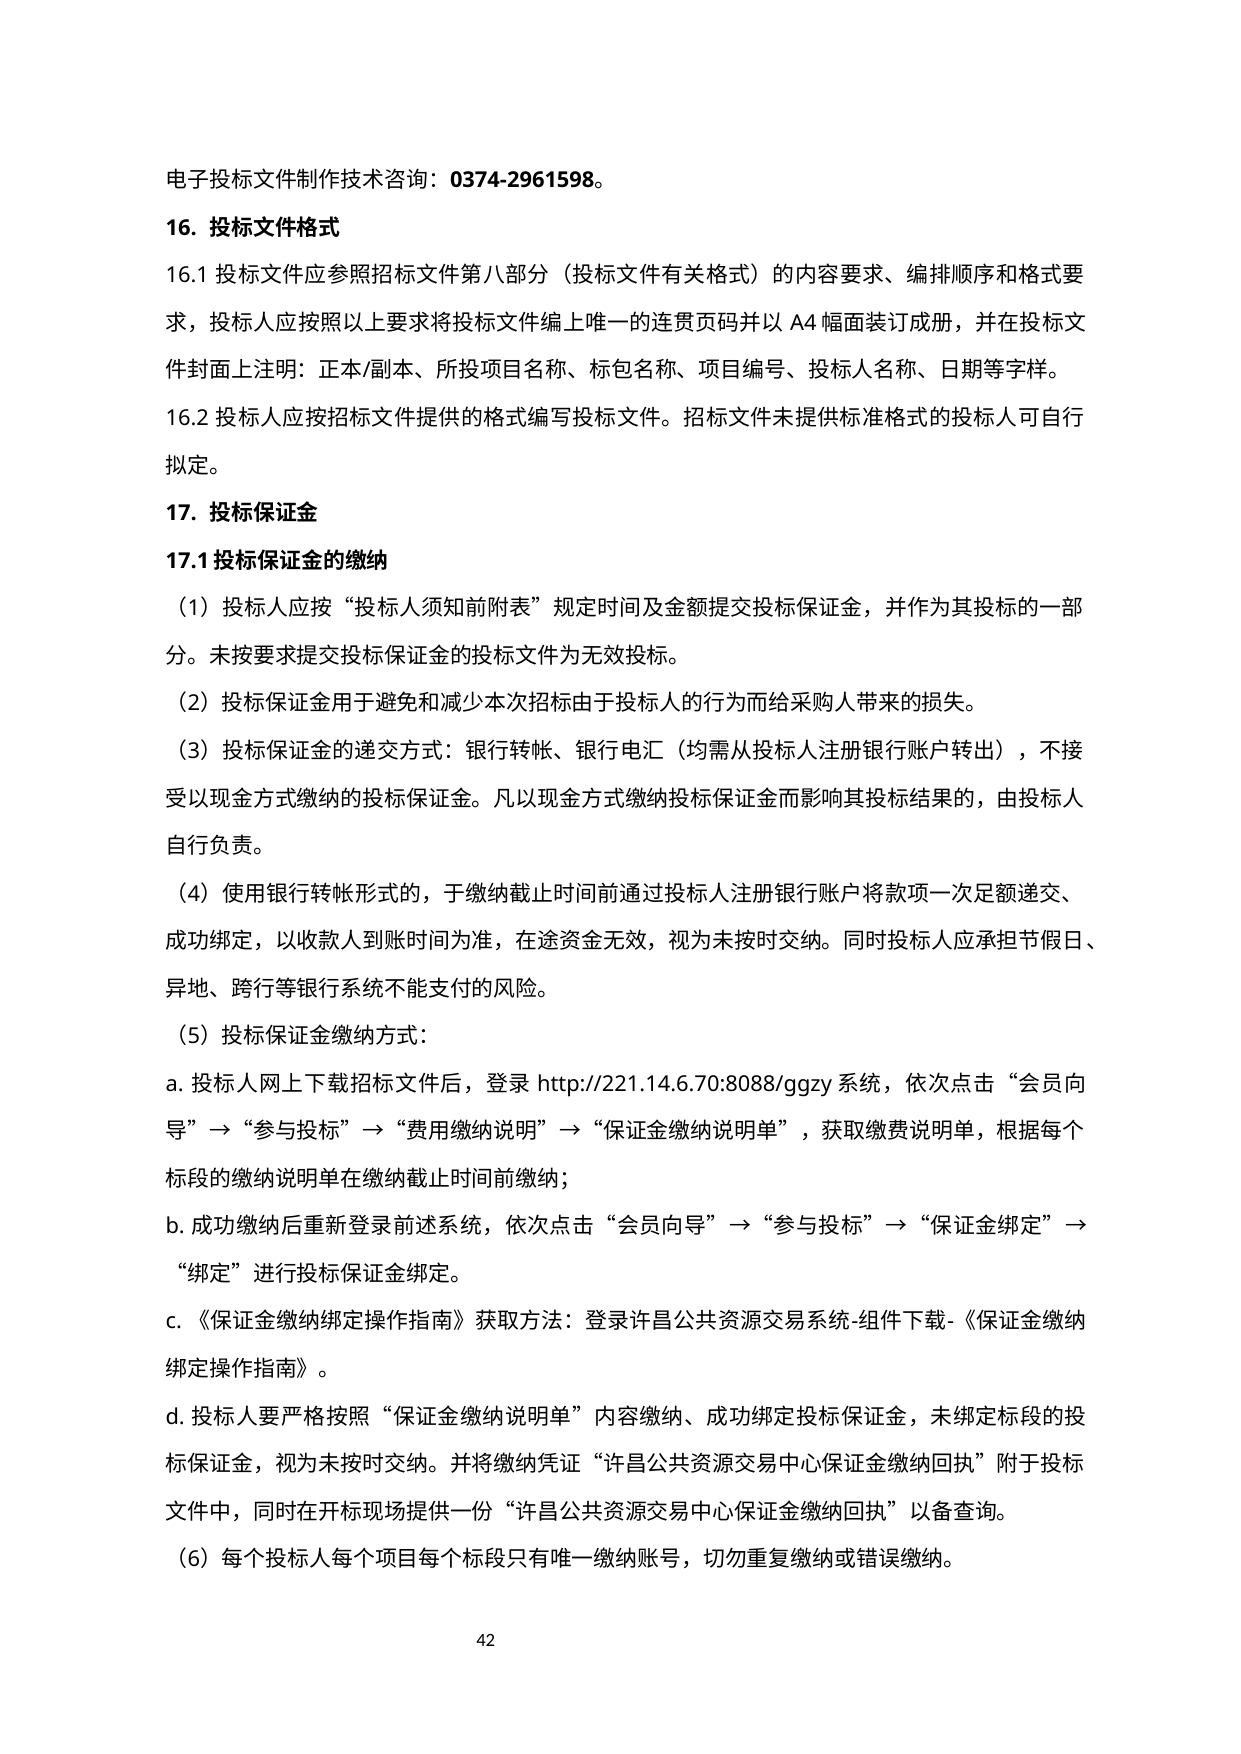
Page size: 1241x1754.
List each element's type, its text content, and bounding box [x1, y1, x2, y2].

text a. 投标人网上下载招标文件后，登录http://221.14.6.70:8088/ggzy系统，依次点击“会员向导”→“参与投标”→“费用缴纳说明”→“保证金缴纳说明单”，获取缴费说明单，根据每个标段的缴纳说明单在缴纳截止时间前缴纳； [165, 1066, 1087, 1193]
text （4）使用银行转帐形式的，于缴纳截止时间前通过投标人注册银行账户将款项一次足额递交、成功绑定，以收款人到账时间为准，在途资金无效，视为未按时交纳。同时投标人应承担节假日、异地、跨行等银行系统不能支付的风险。 [165, 876, 1087, 1002]
text b. 成功缴纳后重新登录前述系统，依次点击“会员向导”→“参与投标”→“保证金绑定”→“绑定”进行投标保证金绑定。 [165, 1208, 1087, 1288]
text 电子投标文件制作技术咨询：0374-2961598。 [165, 162, 1087, 194]
text d. 投标人要严格按照“保证金缴纳说明单”内容缴纳、成功绑定投标保证金，未绑定标段的投标保证金，视为未按时交纳。并将缴纳凭证“许昌公共资源交易中心保证金缴纳回执”附于投标文件中，同时在开标现场提供一份“许昌公共资源交易中心保证金缴纳回执”以备查询。 [165, 1399, 1087, 1525]
list 投标文件格式 [165, 209, 1087, 241]
text 16.1 投标文件应参照招标文件第八部分（投标文件有关格式）的内容要求、编排顺序和格式要求，投标人应按照以上要求将投标文件编上唯一的连贯页码并以A4幅面装订成册，并在投标文件封面上注明：正本/副本、所投项目名称、标包名称、项目编号、投标人名称、日期等字样。 [165, 257, 1087, 384]
list 投标保证金 [165, 495, 1087, 527]
text （2）投标保证金用于避免和减少本次招标由于投标人的行为而给采购人带来的损失。 [165, 685, 1087, 717]
text （6）每个投标人每个项目每个标段只有唯一缴纳账号，切勿重复缴纳或错误缴纳。 [165, 1541, 1087, 1573]
text （1）投标人应按“投标人须知前附表”规定时间及金额提交投标保证金，并作为其投标的一部分。未按要求提交投标保证金的投标文件为无效投标。 [165, 590, 1087, 669]
text 17.1投标保证金的缴纳 [165, 543, 1087, 574]
text 16.2 投标人应按招标文件提供的格式编写投标文件。招标文件未提供标准格式的投标人可自行拟定。 [165, 400, 1087, 479]
text （3）投标保证金的递交方式：银行转帐、银行电汇（均需从投标人注册银行账户转出），不接受以现金方式缴纳的投标保证金。凡以现金方式缴纳投标保证金而影响其投标结果的，由投标人自行负责。 [165, 733, 1087, 860]
text c. 《保证金缴纳绑定操作指南》获取方法：登录许昌公共资源交易系统-组件下载-《保证金缴纳绑定操作指南》。 [165, 1303, 1087, 1383]
text （5）投标保证金缴纳方式： [165, 1018, 1087, 1050]
